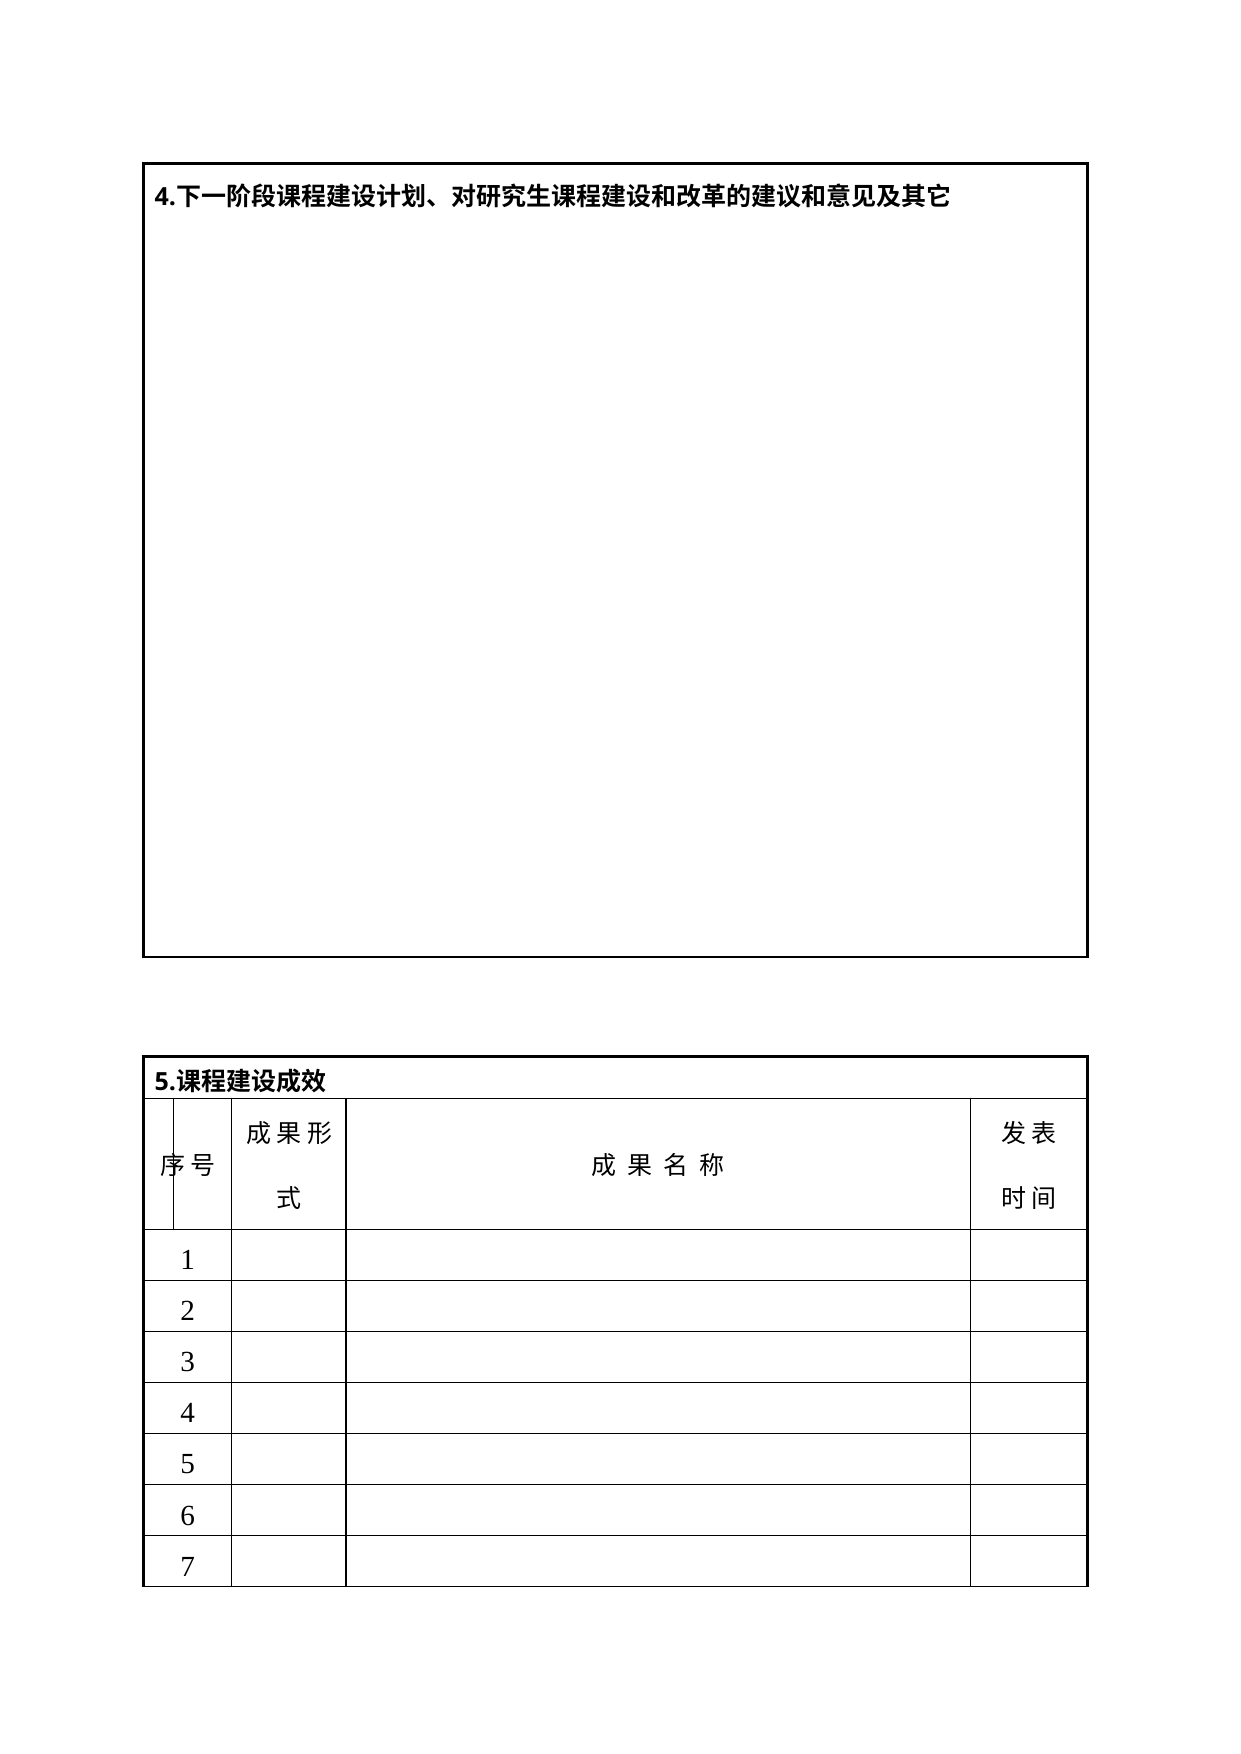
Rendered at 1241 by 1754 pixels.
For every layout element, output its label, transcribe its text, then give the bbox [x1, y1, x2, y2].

table_cell 发 表 时 间 [971, 1099, 1086, 1229]
table_cell [347, 1332, 970, 1382]
table_cell 3 [145, 1332, 231, 1382]
table_cell [347, 1383, 970, 1433]
table_header 5.课程建设成效 [145, 1058, 1086, 1098]
table_cell [347, 1536, 970, 1586]
table_cell [347, 1281, 970, 1331]
table_cell 4 [145, 1383, 231, 1433]
table_cell 成 果 名 称 [347, 1099, 970, 1229]
table_cell [971, 1332, 1086, 1382]
table_cell [971, 1230, 1086, 1280]
table_cell [232, 1281, 345, 1331]
table_cell 7 [145, 1536, 231, 1586]
table_cell 序 号 [145, 1099, 173, 1229]
table_cell [232, 1536, 345, 1586]
table_cell 4.下一阶段课程建设计划、对研究生课程建设和改革的建议和意见及其它 [145, 165, 1086, 956]
table_cell [347, 1485, 970, 1535]
table_cell [971, 1281, 1086, 1331]
table_cell [347, 1434, 970, 1484]
table_cell [347, 1230, 970, 1280]
table_cell [232, 1434, 345, 1484]
table_cell 5 [145, 1434, 231, 1484]
table_cell 序 号 [174, 1099, 231, 1229]
table_cell [232, 1332, 345, 1382]
table_cell [971, 1383, 1086, 1433]
table_cell [971, 1536, 1086, 1586]
table_cell [971, 1485, 1086, 1535]
table_cell 1 [145, 1230, 231, 1280]
table_cell [232, 1230, 345, 1280]
table_cell 6 [145, 1485, 231, 1535]
table_cell [232, 1383, 345, 1433]
table_cell [971, 1434, 1086, 1484]
table_cell 2 [145, 1281, 231, 1331]
table_cell 成 果 形 式 [232, 1099, 345, 1229]
table_cell [232, 1485, 345, 1535]
